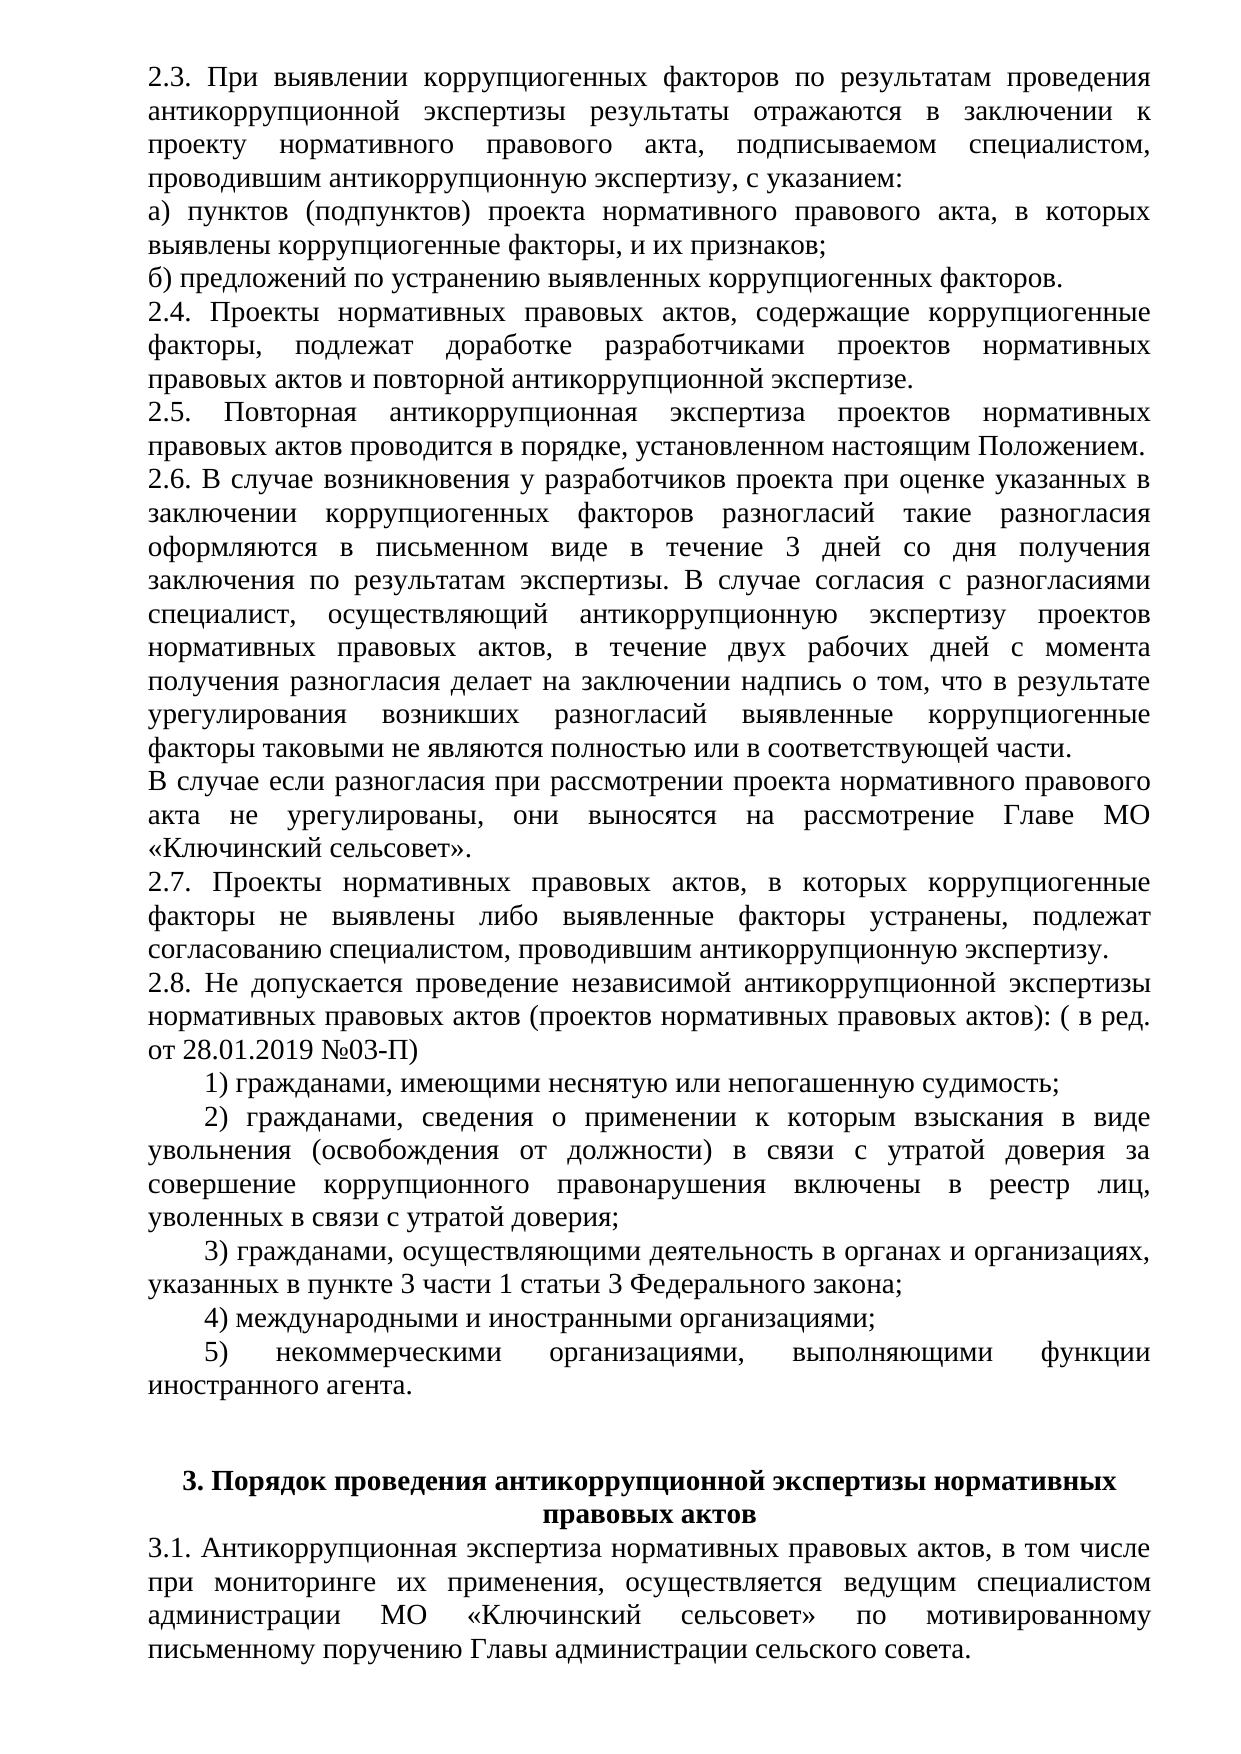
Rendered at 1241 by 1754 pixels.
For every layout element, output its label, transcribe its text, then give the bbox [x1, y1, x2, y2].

text 2.7. Проекты нормативных правовых актов, в которых коррупциогенные факторы не выявлены либо выявленные факторы устранены, подлежат согласованию специалистом, проводившим антикоррупционную экспертизу. [148, 864, 1152, 965]
text В случае если разногласия при рассмотрении проекта нормативного правового акта не урегулированы, они выносятся на рассмотрение Главе МО «Ключинский сельсовет». [148, 763, 1152, 864]
text 2.6. В случае возникновения у разработчиков проекта при оценке указанных в заключении коррупциогенных факторов разногласий такие разногласия оформляются в письменном виде в течение 3 дней со дня получения заключения по результатам экспертизы. В случае согласия с разногласиями специалист, осуществляющий антикоррупционную экспертизу проектов нормативных правовых актов, в течение двух рабочих дней с момента получения разногласия делает на заключении надпись о том, что в результате урегулирования возникших разногласий выявленные коррупциогенные факторы таковыми не являются полностью или в соответствующей части. [148, 462, 1152, 763]
text 3. Порядок проведения антикоррупционной экспертизы нормативных правовых актов [148, 1463, 1152, 1530]
text а) пунктов (подпунктов) проекта нормативного правового акта, в которых выявлены коррупциогенные факторы, и их признаков; [148, 193, 1152, 260]
text 2) гражданами, сведения о применении к которым взыскания в виде увольнения (освобождения от должности) в связи с утратой доверия за совершение коррупционного правонарушения включены в реестр лиц, уволенных в связи с утратой доверия; [148, 1099, 1152, 1233]
text 5) некоммерческими организациями, выполняющими функции иностранного агента. [148, 1334, 1152, 1401]
text 1) гражданами, имеющими неснятую или непогашенную судимость; [148, 1065, 1152, 1099]
text б) предложений по устранению выявленных коррупциогенных факторов. [148, 260, 1152, 294]
text 4) международными и иностранными организациями; [148, 1300, 1152, 1334]
text 3.1. Антикоррупционная экспертиза нормативных правовых актов, в том числе при мониторинге их применения, осуществляется ведущим специалистом администрации МО «Ключинский сельсовет» по мотивированному письменному поручению Главы администрации сельского совета. [148, 1530, 1152, 1664]
text 3) гражданами, осуществляющими деятельность в органах и организациях, указанных в пункте 3 части 1 статьи 3 Федерального закона; [148, 1233, 1152, 1300]
text 2.3. При выявлении коррупциогенных факторов по результатам проведения антикоррупционной экспертизы результаты отражаются в заключении к проекту нормативного правового акта, подписываемом специалистом, проводившим антикоррупционную экспертизу, с указанием: [148, 59, 1152, 193]
text 2.4. Проекты нормативных правовых актов, содержащие коррупциогенные факторы, подлежат доработке разработчиками проектов нормативных правовых актов и повторной антикоррупционной экспертизе. [148, 294, 1152, 394]
text 2.8. Не допускается проведение независимой антикоррупционной экспертизы нормативных правовых актов (проектов нормативных правовых актов): ( в ред. от 28.01.2019 №03-П) [148, 965, 1152, 1065]
text 2.5. Повторная антикоррупционная экспертиза проектов нормативных правовых актов проводится в порядке, установленном настоящим Положением. [148, 394, 1152, 462]
